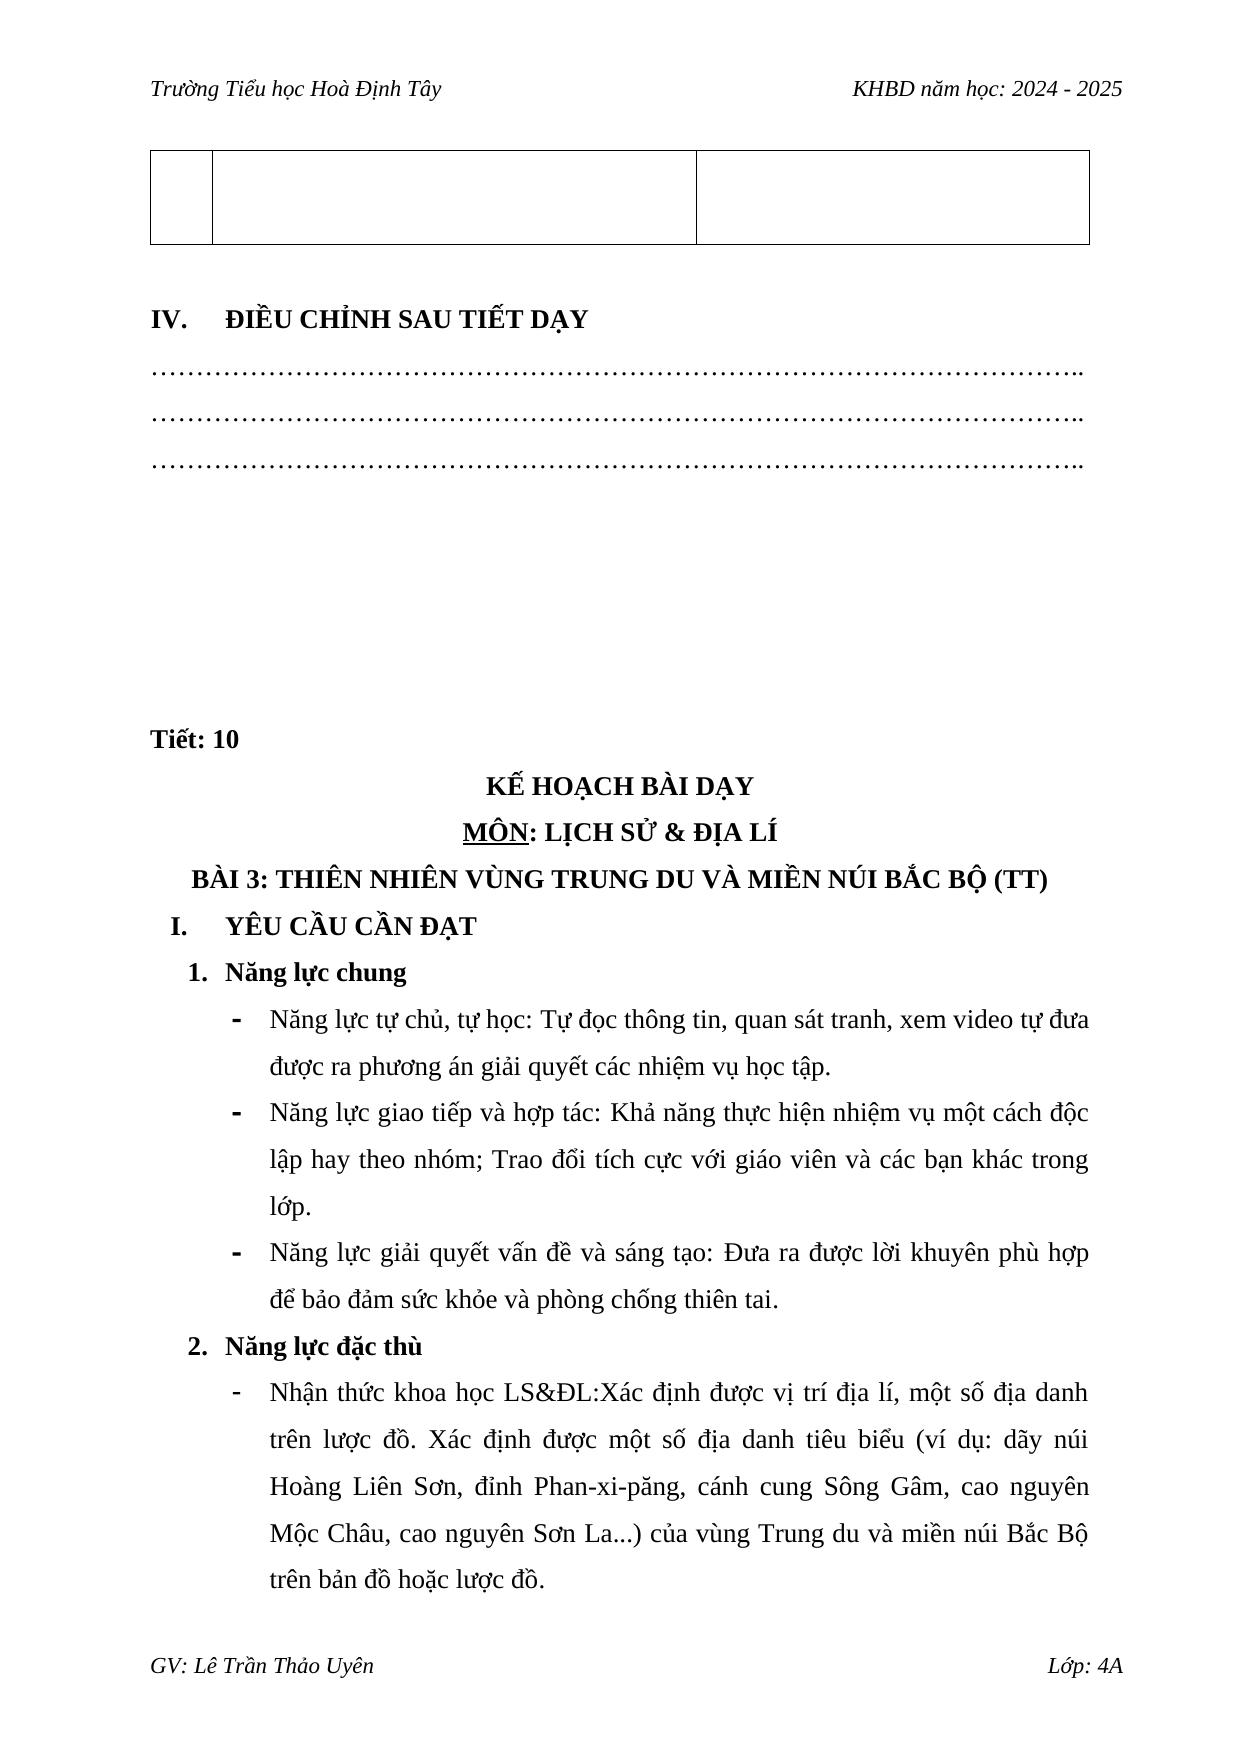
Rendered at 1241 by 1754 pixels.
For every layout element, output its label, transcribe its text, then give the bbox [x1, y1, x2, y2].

list Năng lực chung [187, 956, 1090, 987]
list Năng lực đặc thù [187, 1330, 1090, 1361]
list Nhận thức khoa học LS&ĐL:Xác định được vị trí địa lí, một số địa danh trên lược đồ. Xác định được một số địa danh tiêu biểu (ví dụ: dãy núi Hoàng Liên Sơn, đỉnh Phan-xi-păng, cánh cung Sông Gâm, cao nguyên Mộc Châu, cao nguyên Sơn La...) của vùng Trung du và miền núi Bắc Bộ trên bản đồ hoặc lược đồ. [232, 1377, 1090, 1594]
text ………………………………………………………………………………………….. [150, 396, 1090, 427]
table_cell 3’ [151, 151, 212, 244]
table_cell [213, 151, 696, 244]
text ………………………………………………………………………………………….. [150, 443, 1090, 474]
text MÔN: LỊCH SỬ & ĐỊA LÍ [150, 816, 1090, 847]
text BÀI 3: THIÊN NHIÊN VÙNG TRUNG DU VÀ MIỀN NÚI BẮC BỘ (TT) [150, 863, 1090, 894]
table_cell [697, 151, 1089, 244]
list Năng lực giao tiếp và hợp tác: Khả năng thực hiện nhiệm vụ một cách độc lập hay theo nhóm; Trao đổi tích cực với giáo viên và các bạn khác trong lớp. [232, 1096, 1090, 1221]
list Năng lực giải quyết vấn đề và sáng tạo: Đưa ra được lời khuyên phù hợp để bảo đảm sức khỏe và phòng chống thiên tai. [232, 1236, 1090, 1314]
text Tiết: 10 [150, 723, 1090, 754]
text ………………………………………………………………………………………….. [150, 349, 1090, 381]
list YÊU CẦU CẦN ĐẠT [187, 909, 1090, 941]
list ĐIỀU CHỈNH SAU TIẾT DẠY [187, 303, 1090, 334]
list Năng lực tự chủ, tự học: Tự đọc thông tin, quan sát tranh, xem video tự đưa được ra phương án giải quyết các nhiệm vụ học tập. [232, 1003, 1090, 1081]
text KẾ HOẠCH BÀI DẠY [150, 769, 1090, 801]
